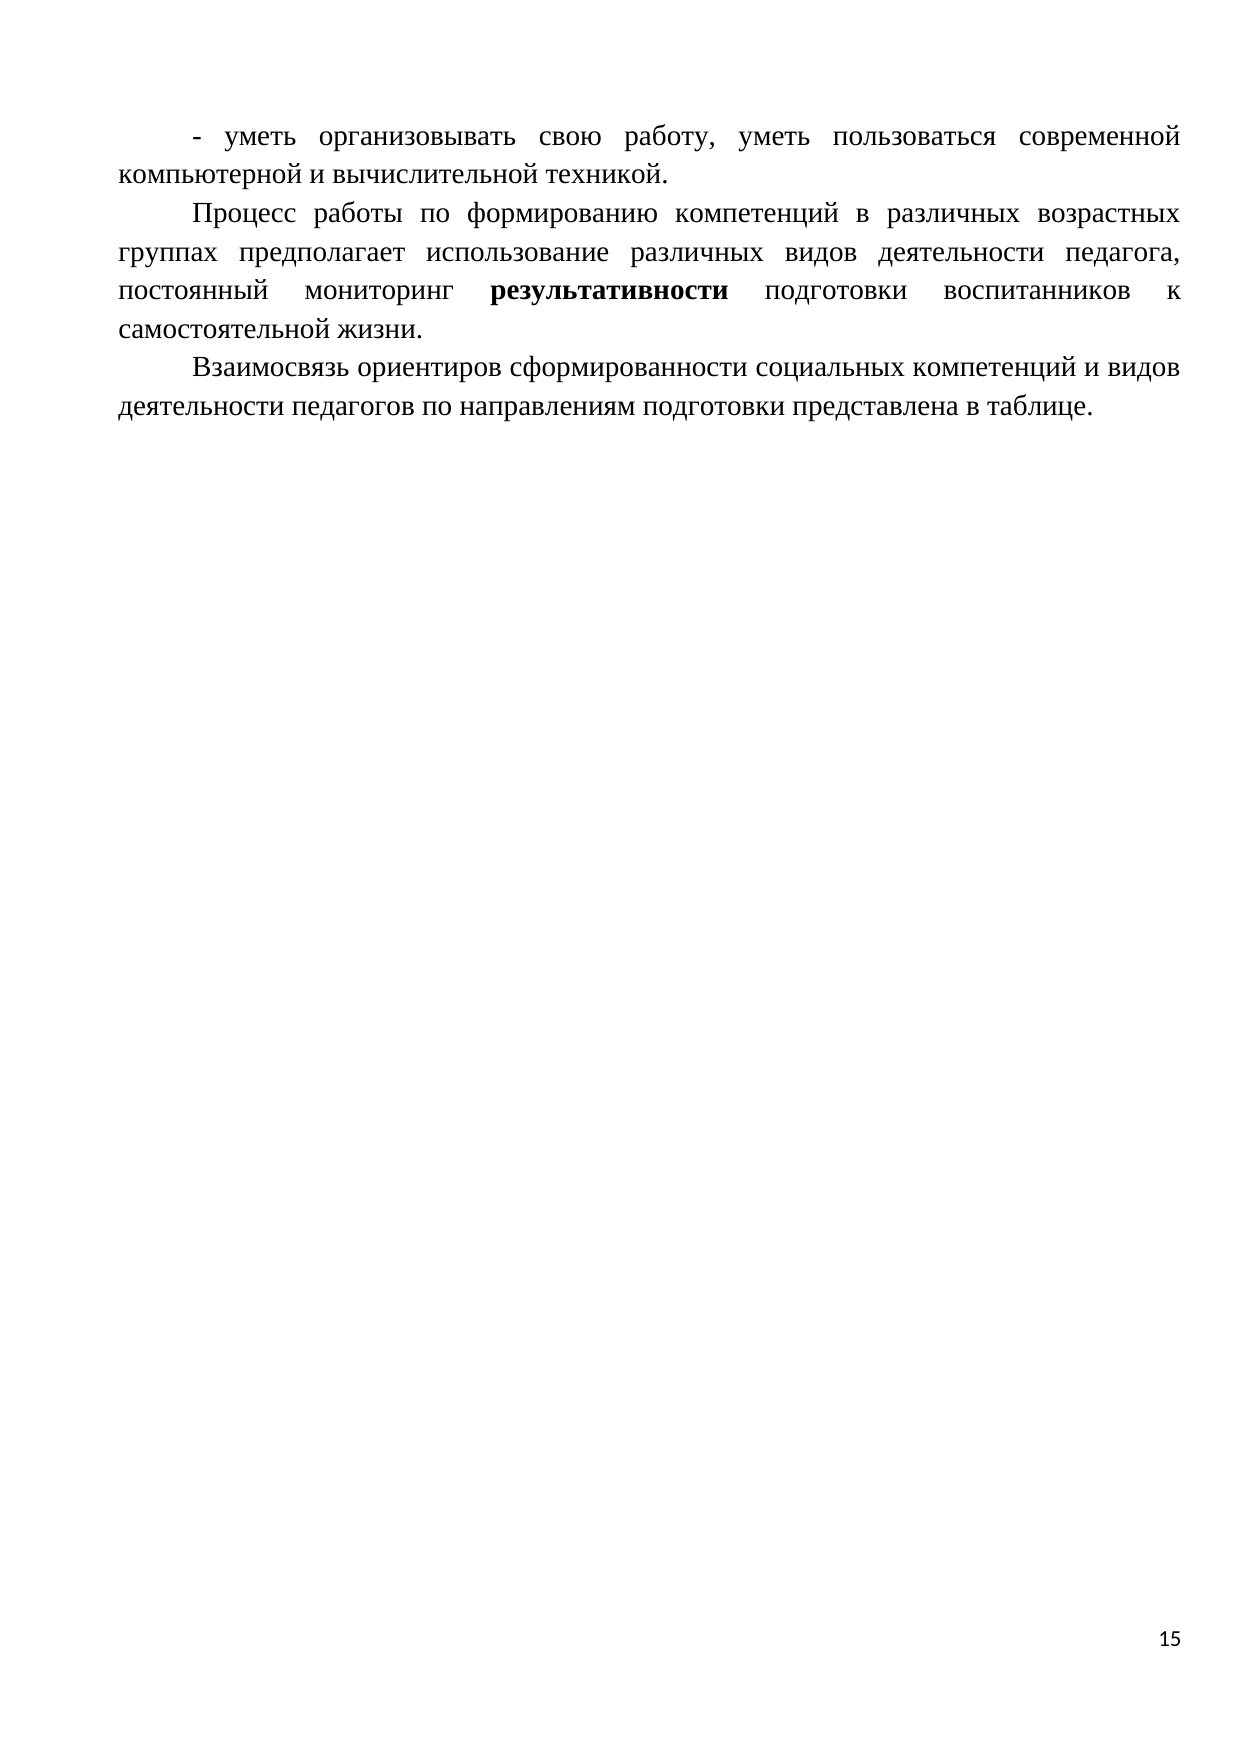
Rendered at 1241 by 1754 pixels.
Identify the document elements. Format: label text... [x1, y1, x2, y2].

text - уметь организовывать свою работу, уметь пользоваться современной компьютерной и вычислительной техникой. [118, 118, 1181, 190]
text Процесс работы по формированию компетенций в различных возрастных группах предполагает использование различных видов деятельности педагога, постоянный мониторинг результативности подготовки воспитанников к самостоятельной жизни. [118, 195, 1181, 344]
text Взаимосвязь ориентиров сформированности социальных компетенций и видов деятельности педагогов по направлениям подготовки представлена в таблице. [118, 349, 1181, 421]
